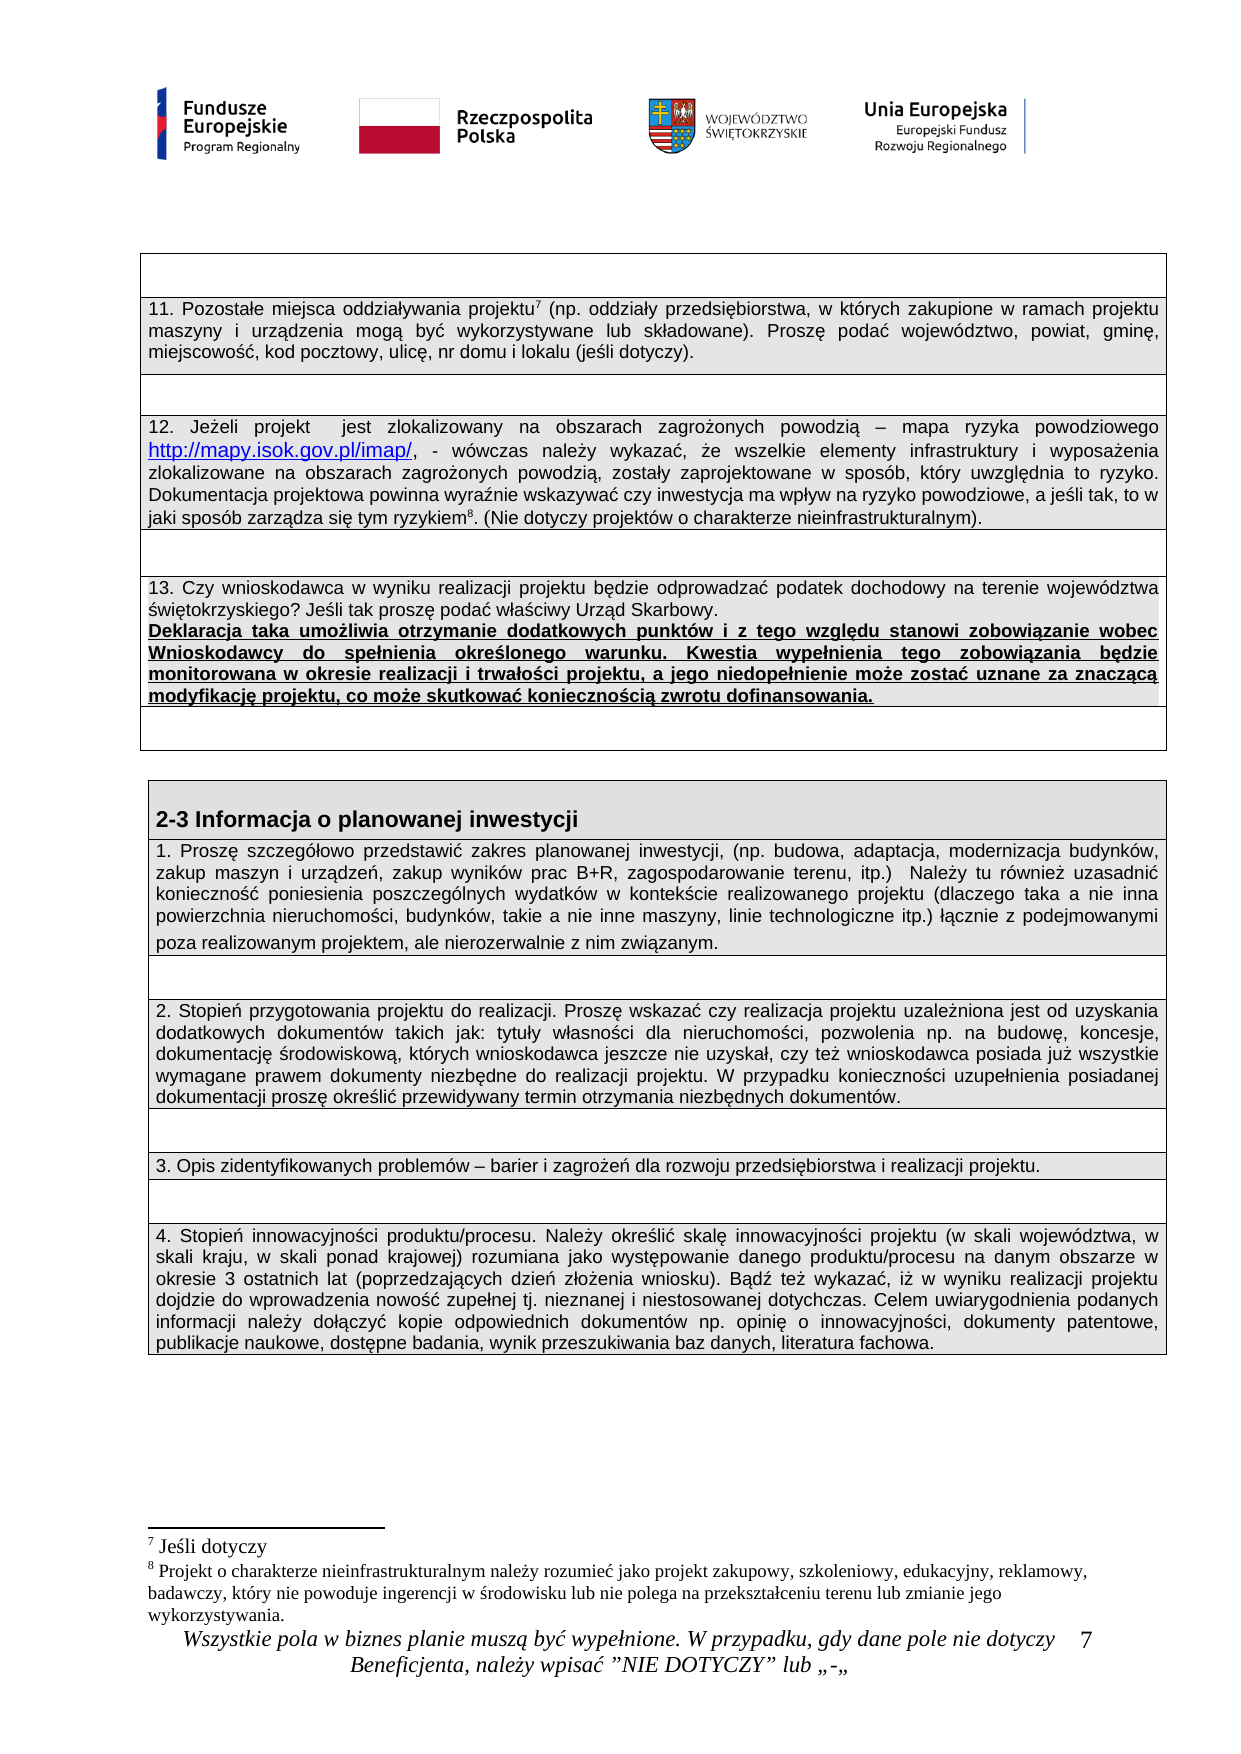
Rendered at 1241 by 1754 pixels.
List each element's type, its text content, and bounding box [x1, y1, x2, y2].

table_header 2-3 Informacja o planowanej inwestycji [149, 781, 1166, 839]
table_cell [141, 707, 1166, 750]
table_cell [141, 375, 1166, 415]
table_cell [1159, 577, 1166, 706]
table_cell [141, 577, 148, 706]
table_cell 11. Pozostałe miejsca oddziaływania projektu (np. oddziały przedsiębiorstwa, w których zakupione w ramach projektu maszyny i urządzenia mogą być wykorzystywane lub składowane). Proszę podać województwo, powiat, gminę, miejscowość, kod pocztowy, ulicę, nr domu i lokalu (jeśli dotyczy). [141, 298, 1166, 374]
picture [865, 87, 1026, 160]
table_cell [141, 254, 1166, 297]
table_cell [149, 956, 1166, 999]
table_cell 3. Opis zidentyfikowanych problemów – barier i zagrożeń dla rozwoju przedsiębiorstwa i realizacji projektu. [149, 1153, 1166, 1179]
table_cell 2. Stopień przygotowania projektu do realizacji. Proszę wskazać czy realizacja projektu uzależniona jest od uzyskania dodatkowych dokumentów takich jak: tytuły własności dla nieruchomości, pozwolenia np. na budowę, koncesje, dokumentację środowiskową, których wnioskodawca jeszcze nie uzyskał, czy też wnioskodawca posiada już wszystkie wymagane prawem dokumenty niezbędne do realizacji projektu. W przypadku konieczności uzupełnienia posiadanej dokumentacji proszę określić przewidywany termin otrzymania niezbędnych dokumentów. [149, 1000, 1166, 1108]
table_cell [141, 530, 1166, 576]
picture [359, 87, 592, 160]
table_cell 12. Jeżeli projekt jest zlokalizowany na obszarach zagrożonych powodzią – mapa ryzyka powodziowego http://mapy.isok.gov.pl/imap/, - wówczas należy wykazać, że wszelkie elementy infrastruktury i wyposażenia zlokalizowane na obszarach zagrożonych powodzią, zostały zaprojektowane w sposób, który uwzględnia to ryzyko. Dokumentacja projektowa powinna wyraźnie wskazywać czy inwestycja ma wpływ na ryzyko powodziowe, a jeśli tak, to w jaki sposób zarządza się tym ryzykiem. (Nie dotyczy projektów o charakterze nieinfrastrukturalnym). [141, 416, 1166, 529]
table_cell 1. Proszę szczegółowo przedstawić zakres planowanej inwestycji, (np. budowa, adaptacja, modernizacja budynków, zakup maszyn i urządzeń, zakup wyników prac B+R, zagospodarowanie terenu, itp.) Należy tu również uzasadnić konieczność poniesienia poszczególnych wydatków w kontekście realizowanego projektu (dlaczego taka a nie inna powierzchnia nieruchomości, budynków, takie a nie inne maszyny, linie technologiczne itp.) łącznie z podejmowanymi poza realizowanym projektem, ale nierozerwalnie z nim związanym. [149, 840, 1166, 955]
table_cell 4. Stopień innowacyjności produktu/procesu. Należy określić skalę innowacyjności projektu (w skali województwa, w skali kraju, w skali ponad krajowej) rozumiana jako występowanie danego produktu/procesu na danym obszarze w okresie 3 ostatnich lat (poprzedzających dzień złożenia wniosku). Bądź też wykazać, iż w wyniku realizacji projektu dojdzie do wprowadzenia nowość zupełnej tj. nieznanej i niestosowanej dotychczas. Celem uwiarygodnienia podanych informacji należy dołączyć kopie odpowiednich dokumentów np. opinię o innowacyjności, dokumenty patentowe, publikacje naukowe, dostępne badania, wynik przeszukiwania baz danych, literatura fachowa. [149, 1224, 1166, 1354]
table_cell [149, 1109, 1166, 1152]
table_cell [149, 1180, 1166, 1223]
picture [157, 87, 300, 160]
picture [648, 87, 807, 160]
